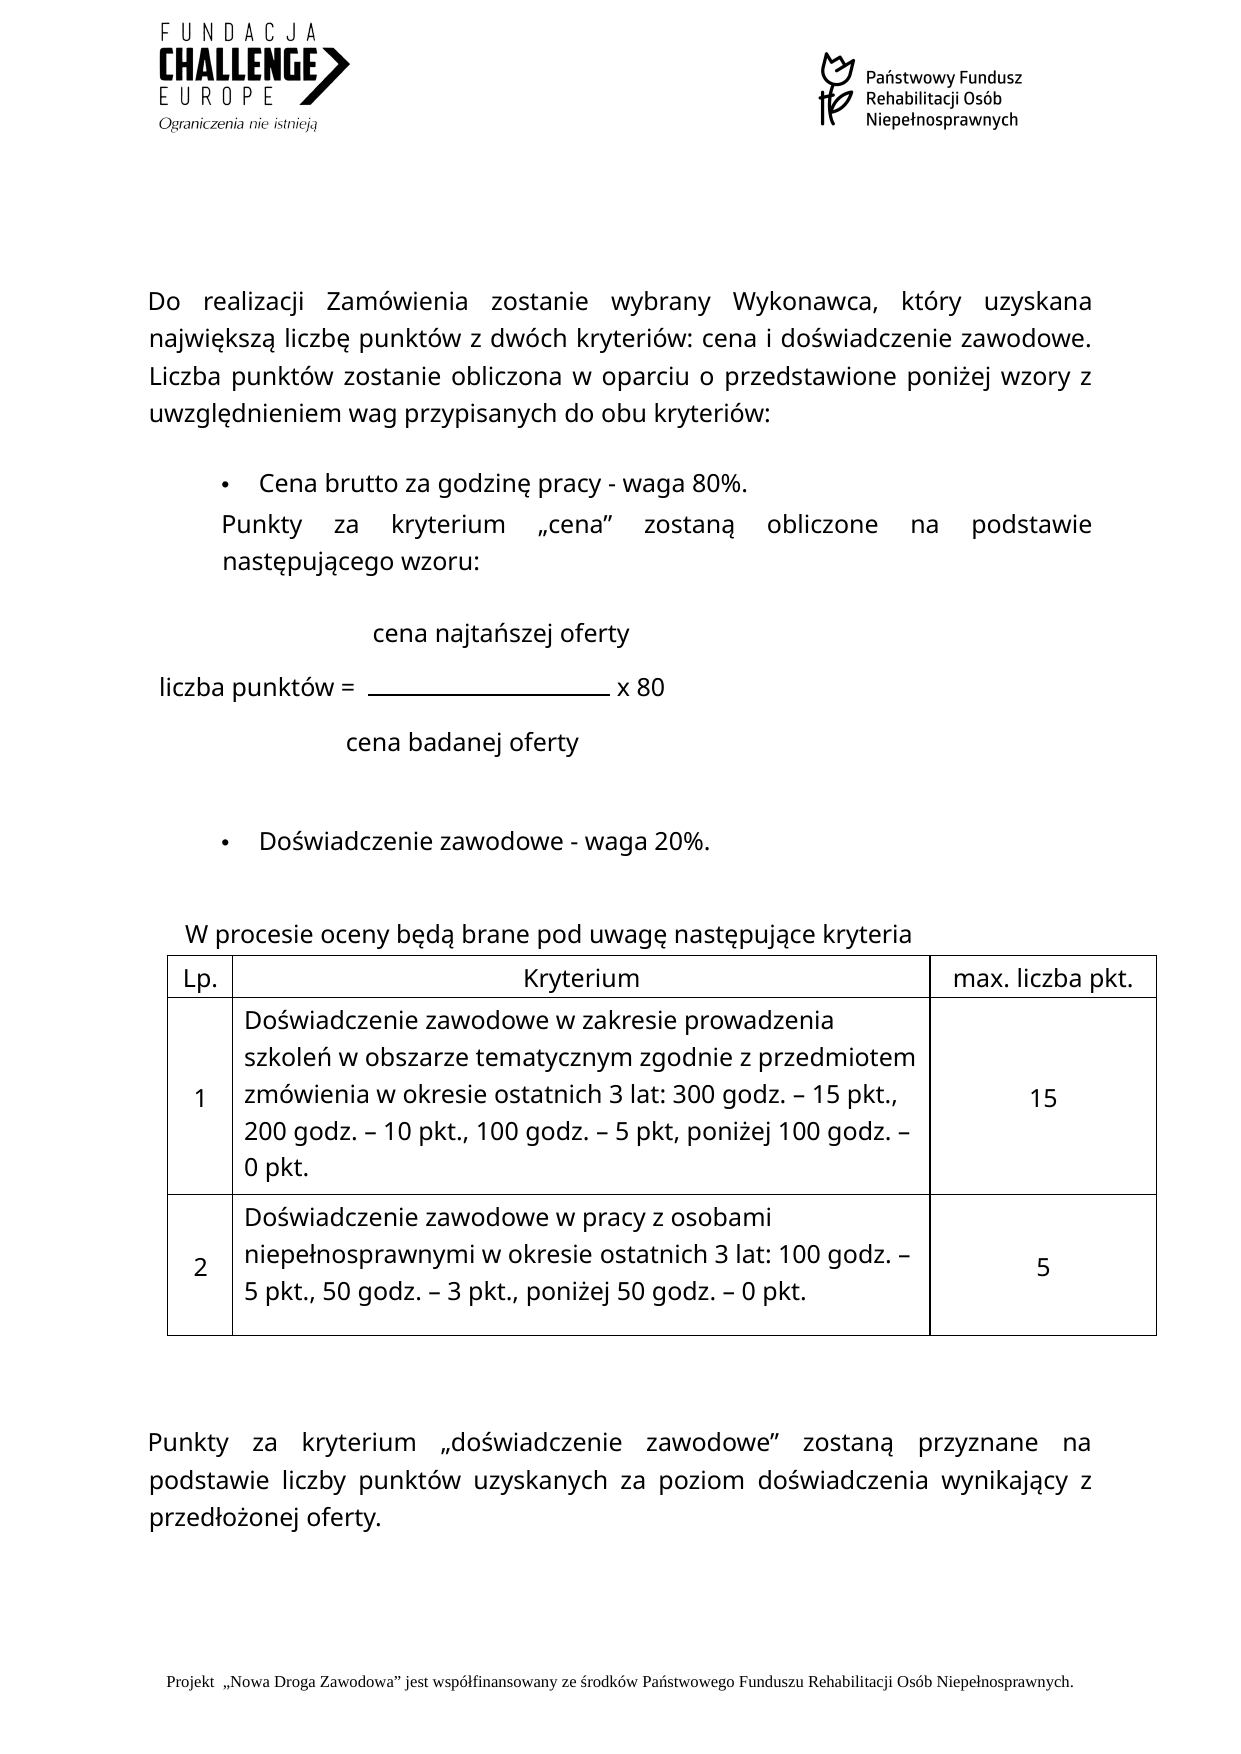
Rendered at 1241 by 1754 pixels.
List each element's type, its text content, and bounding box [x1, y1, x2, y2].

text liczba punktów = x 80 [147, 670, 1093, 704]
table_header max. liczba pkt. [931, 956, 1156, 997]
list Cena brutto za godzinę pracy - waga 80%. [221, 466, 1093, 500]
table_cell 1 [168, 998, 232, 1194]
text Punkty za kryterium „doświadczenie zawodowe” zostaną przyznane na podstawie liczby punktów uzyskanych za poziom doświadczenia wynikający z przedłożonej oferty. [147, 1425, 1093, 1534]
table_cell Doświadczenie zawodowe w pracy z osobami niepełnosprawnymi w okresie ostatnich 3 lat: 100 godz. – 5 pkt., 50 godz. – 3 pkt., poniżej 50 godz. – 0 pkt. [233, 1195, 929, 1335]
table_cell 2 [168, 1195, 232, 1335]
text cena badanej oferty [147, 724, 1093, 758]
table_cell 5 [931, 1195, 1156, 1335]
list Doświadczenie zawodowe - waga 20%. [221, 824, 1093, 858]
picture [782, 18, 1058, 164]
table_cell Doświadczenie zawodowe w zakresie prowadzenia szkoleń w obszarze tematycznym zgodnie z przedmiotem zmówienia w okresie ostatnich 3 lat: 300 godz. – 15 pkt., 200 godz. – 10 pkt., 100 godz. – 5 pkt, poniżej 100 godz. – 0 pkt. [233, 998, 929, 1194]
table_header Kryterium [233, 956, 929, 997]
text W procesie oceny będą brane pod uwagę następujące kryteria [185, 917, 1093, 951]
table_cell 15 [931, 998, 1156, 1194]
text Punkty za kryterium „cena” zostaną obliczone na podstawie następującego wzoru: [221, 506, 1093, 578]
table_header Lp. [168, 956, 232, 997]
text Do realizacji Zamówienia zostanie wybrany Wykonawca, który uzyskana największą liczbę punktów z dwóch kryteriów: cena i doświadczenie zawodowe. Liczba punktów zostanie obliczona w oparciu o przedstawione poniżej wzory z uwzględnieniem wag przypisanych do obu kryteriów: [147, 283, 1093, 430]
text cena najtańszej oferty [372, 616, 1093, 650]
